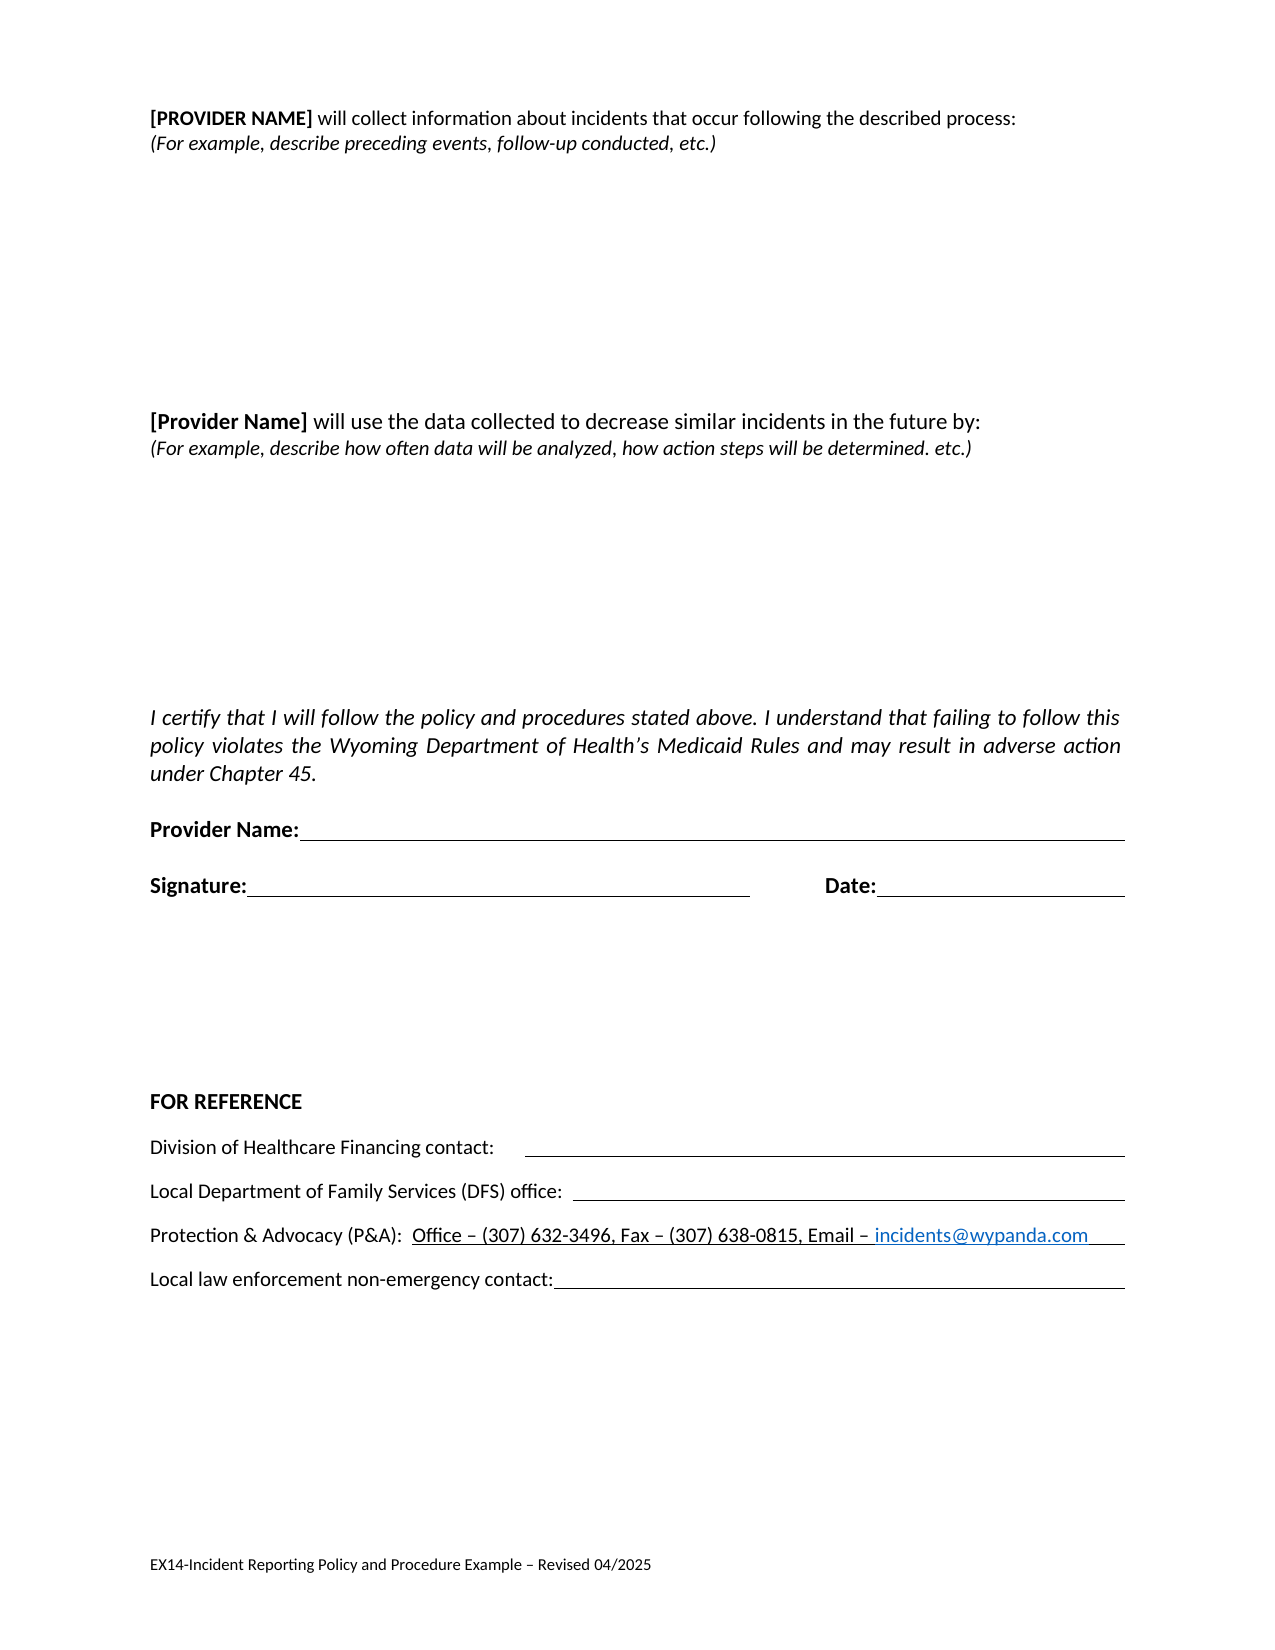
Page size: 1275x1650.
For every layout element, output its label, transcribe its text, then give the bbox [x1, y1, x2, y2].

text FOR REFERENCE [150, 1087, 1125, 1115]
text Provider Name: [150, 816, 1125, 843]
text [PROVIDER NAME] will collect information about incidents that occur following the described process: [150, 105, 1125, 130]
text Protection & Advocacy (P&A): Office – (307) 632-3496, Fax – (307) 638-0815, Email – incidents@wypanda.com [150, 1222, 1125, 1247]
text Division of Healthcare Financing contact: [150, 1134, 1125, 1159]
text Local Department of Family Services (DFS) office: [150, 1178, 1125, 1203]
text Local law enforcement non-emergency contact: [150, 1266, 1125, 1292]
text Signature: Date: [150, 872, 1125, 899]
text (For example, describe preceding events, follow-up conducted, etc.) [150, 130, 1125, 156]
text I certify that I will follow the policy and procedures stated above. I understand that failing to follow this policy violates the Wyoming Department of Health’s Medicaid Rules and may result in adverse action under Chapter 45. [150, 703, 1125, 787]
text [Provider Name] will use the data collected to decrease similar incidents in the future by: [150, 407, 1125, 435]
text (For example, describe how often data will be analyzed, how action steps will be determined. etc.) [150, 435, 1125, 461]
